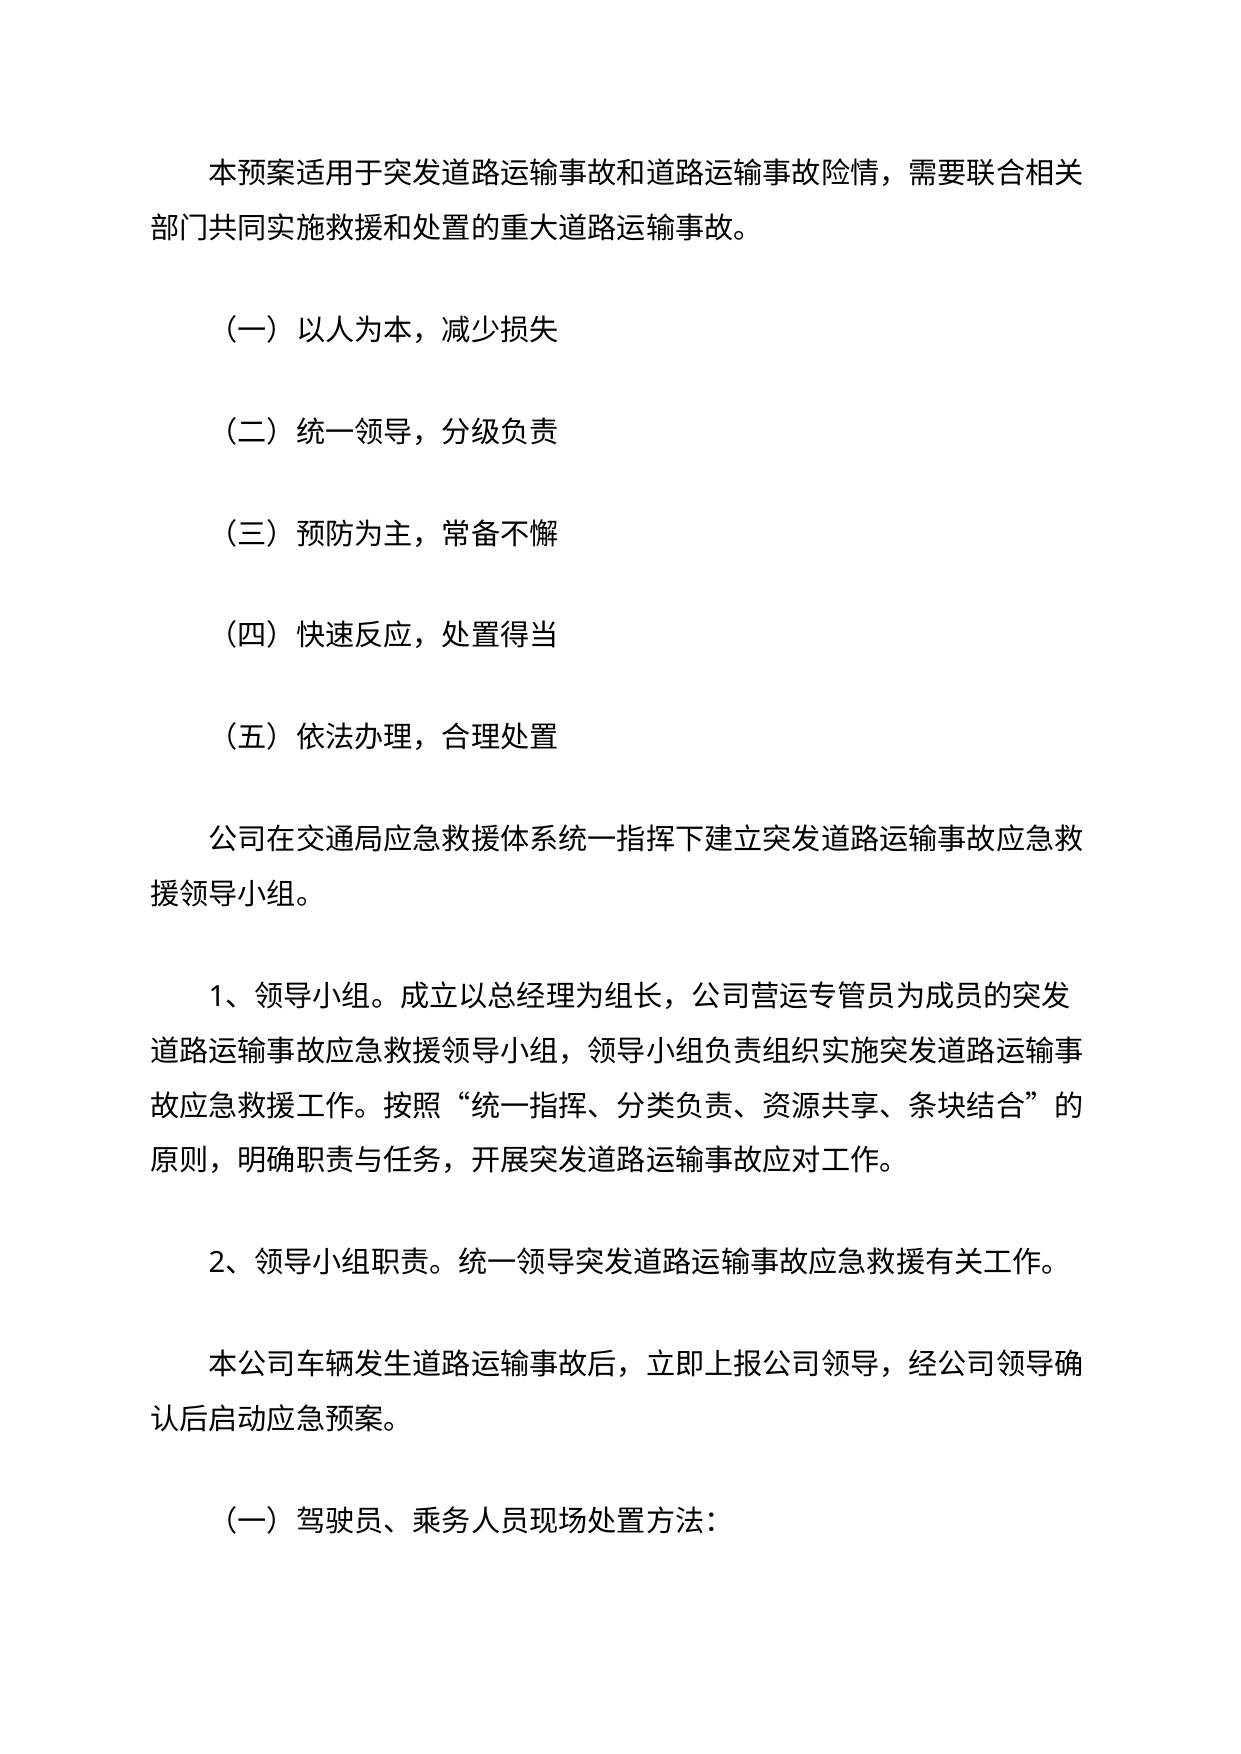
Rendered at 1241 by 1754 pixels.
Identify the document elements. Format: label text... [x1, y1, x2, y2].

text 2、领导小组职责。统一领导突发道路运输事故应急救援有关工作。 [150, 1239, 1090, 1281]
text 公司在交通局应急救援体系统一指挥下建立突发道路运输事故应急救援领导小组。 [150, 816, 1090, 913]
text 1、领导小组。成立以总经理为组长，公司营运专管员为成员的突发道路运输事故应急救援领导小组，领导小组负责组织实施突发道路运输事故应急救援工作。按照“统一指挥、分类负责、资源共享、条块结合”的原则，明确职责与任务，开展突发道路运输事故应对工作。 [150, 972, 1090, 1179]
text （三）预防为主，常备不懈 [150, 510, 1090, 552]
text （四）快速反应，处置得当 [150, 612, 1090, 654]
text （五）依法办理，合理处置 [150, 714, 1090, 756]
text （一）以人为本，减少损失 [150, 307, 1090, 349]
text 本预案适用于突发道路运输事故和道路运输事故险情，需要联合相关部门共同实施救援和处置的重大道路运输事故。 [150, 150, 1090, 247]
text （一）驾驶员、乘务人员现场处置方法： [150, 1497, 1090, 1540]
text （二）统一领导，分级负责 [150, 408, 1090, 451]
text 本公司车辆发生道路运输事故后，立即上报公司领导，经公司领导确认后启动应急预案。 [150, 1341, 1090, 1438]
